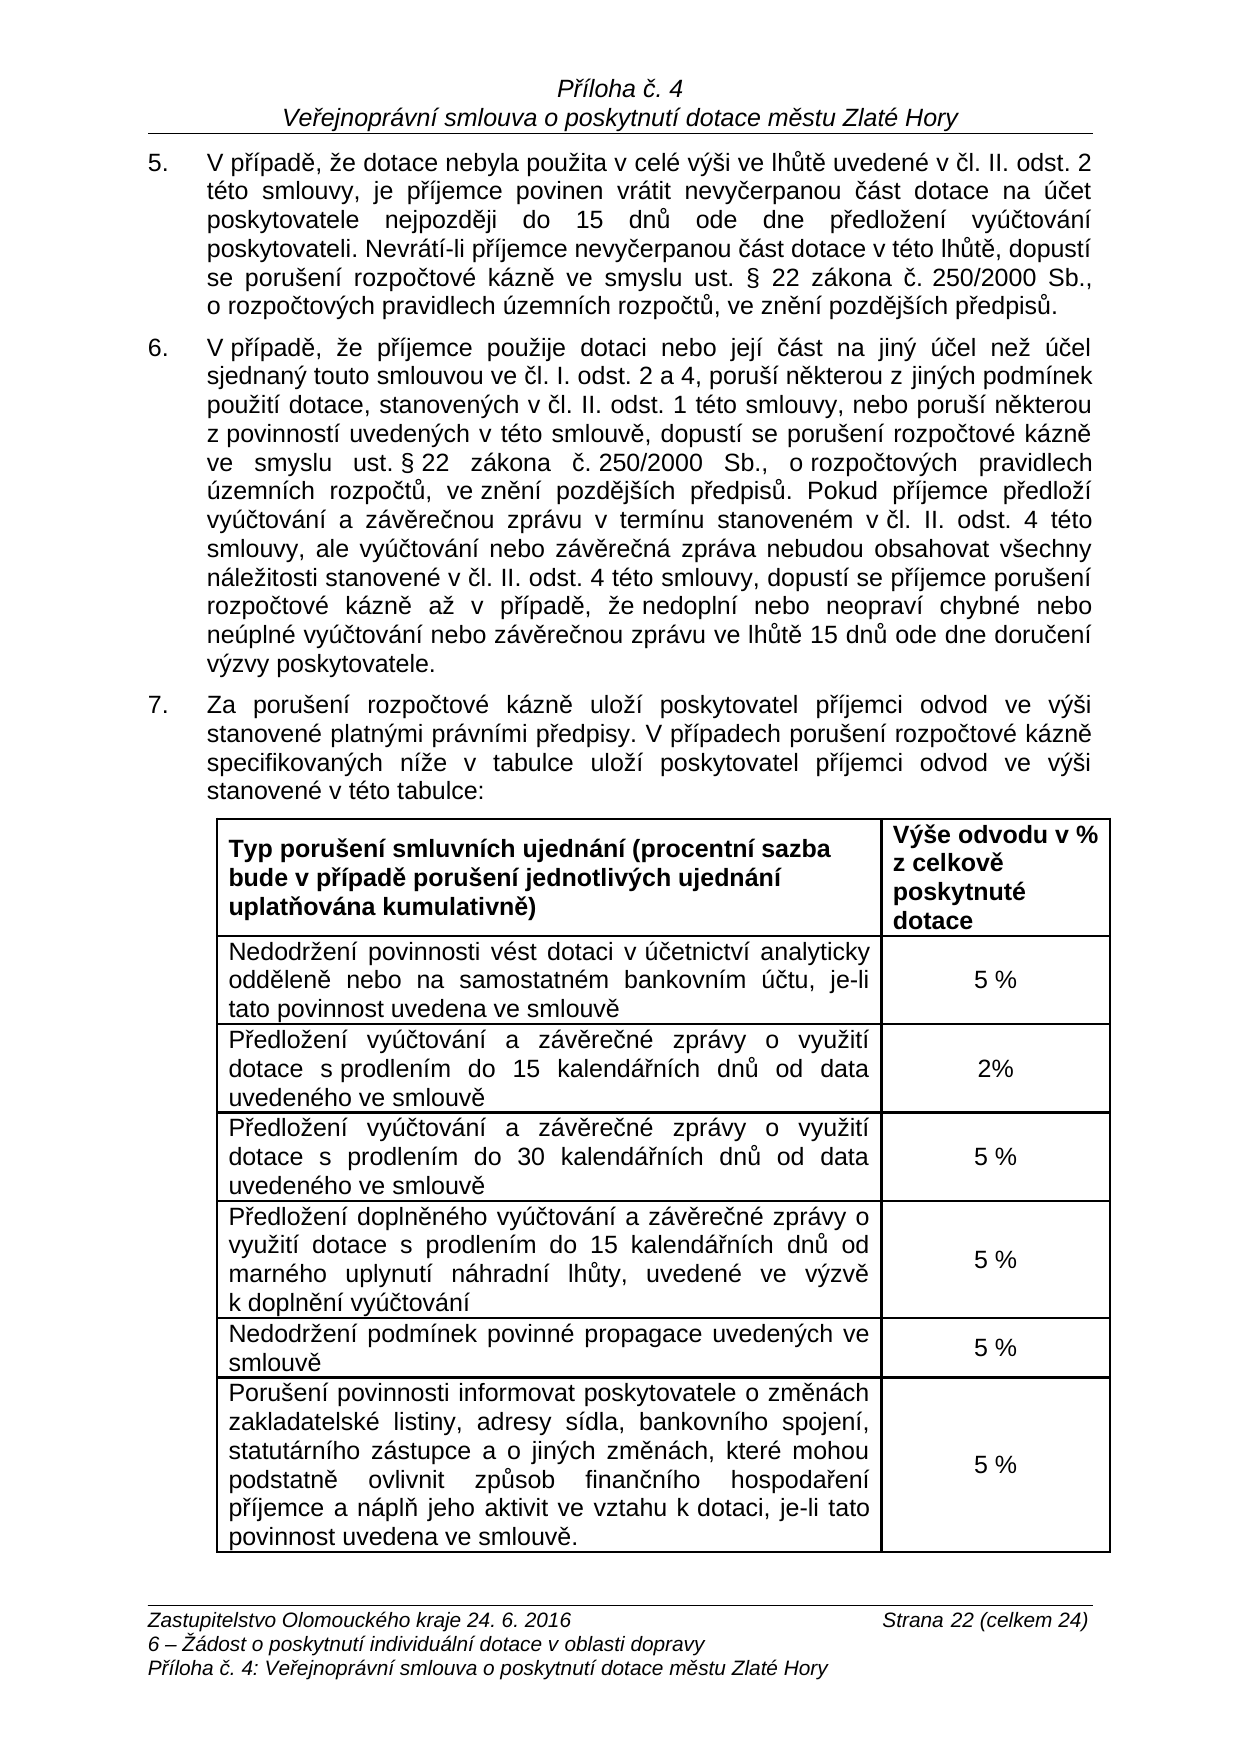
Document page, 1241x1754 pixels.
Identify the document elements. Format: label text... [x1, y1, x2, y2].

table_header Typ porušení smluvních ujednání (procentní sazba bude v případě porušení jednotlivých ujednání uplatňována kumulativně) [218, 820, 880, 935]
table_cell 2% [883, 1025, 1109, 1111]
table_cell 5 % [883, 937, 1109, 1023]
table_cell Předložení doplněného vyúčtování a závěrečné zprávy o využití dotace s prodlením do 15 kalendářních dnů od marného uplynutí náhradní lhůty, uvedené ve výzvě k doplnění vyúčtování [218, 1202, 880, 1317]
table_cell Nedodržení podmínek povinné propagace uvedených ve smlouvě [218, 1319, 880, 1376]
table_cell 5 % [883, 1114, 1109, 1200]
list Za porušení rozpočtové kázně uloží poskytovatel příjemci odvod ve výši stanovené platnými právními předpisy. V případech porušení rozpočtové kázně specifikovaných níže v tabulce uloží poskytovatel příjemci odvod ve výši stanovené v této tabulce: [148, 690, 1093, 805]
table_cell Předložení vyúčtování a závěrečné zprávy o využití dotace s prodlením do 15 kalendářních dnů od data uvedeného ve smlouvě [218, 1025, 880, 1111]
table_cell 5 % [883, 1319, 1109, 1376]
table_header Výše odvodu v % z celkově poskytnuté dotace [883, 820, 1109, 935]
list V případě, že příjemce použije dotaci nebo její část na jiný účel než účel sjednaný touto smlouvou ve čl. I. odst. 2 a 4, poruší některou z jiných podmínek použití dotace, stanovených v čl. II. odst. 1 této smlouvy, nebo poruší některou z povinností uvedených v této smlouvě, dopustí se porušení rozpočtové kázně ve smyslu ust. § 22 zákona č. 250/2000 Sb., o rozpočtových pravidlech územních rozpočtů, ve znění pozdějších předpisů. Pokud příjemce předloží vyúčtování a závěrečnou zprávu v termínu stanoveném v čl. II. odst. 4 této smlouvy, ale vyúčtování nebo závěrečná zpráva nebudou obsahovat všechny náležitosti stanovené v čl. II. odst. 4 této smlouvy, dopustí se příjemce porušení rozpočtové kázně až v případě, že nedoplní nebo neopraví chybné nebo neúplné vyúčtování nebo závěrečnou zprávu ve lhůtě 15 dnů ode dne doručení výzvy poskytovatele. [148, 333, 1093, 678]
table_cell Předložení vyúčtování a závěrečné zprávy o využití dotace s prodlením do 30 kalendářních dnů od data uvedeného ve smlouvě [218, 1114, 880, 1200]
table_cell 5 % [883, 1379, 1109, 1551]
list V případě, že dotace nebyla použita v celé výši ve lhůtě uvedené v čl. II. odst. 2 této smlouvy, je příjemce povinen vrátit nevyčerpanou část dotace na účet poskytovatele nejpozději do 15 dnů ode dne předložení vyúčtování poskytovateli. Nevrátí-li příjemce nevyčerpanou část dotace v této lhůtě, dopustí se porušení rozpočtové kázně ve smyslu ust. § 22 zákona č. 250/2000 Sb., o rozpočtových pravidlech územních rozpočtů, ve znění pozdějších předpisů. [148, 148, 1093, 320]
table_cell 5 % [883, 1202, 1109, 1317]
table_cell Nedodržení povinnosti vést dotaci v účetnictví analyticky odděleně nebo na samostatném bankovním účtu, je-li tato povinnost uvedena ve smlouvě [218, 937, 880, 1023]
table_cell Porušení povinnosti informovat poskytovatele o změnách zakladatelské listiny, adresy sídla, bankovního spojení, statutárního zástupce a o jiných změnách, které mohou podstatně ovlivnit způsob finančního hospodaření příjemce a náplň jeho aktivit ve vztahu k dotaci, je-li tato povinnost uvedena ve smlouvě. [218, 1379, 880, 1551]
